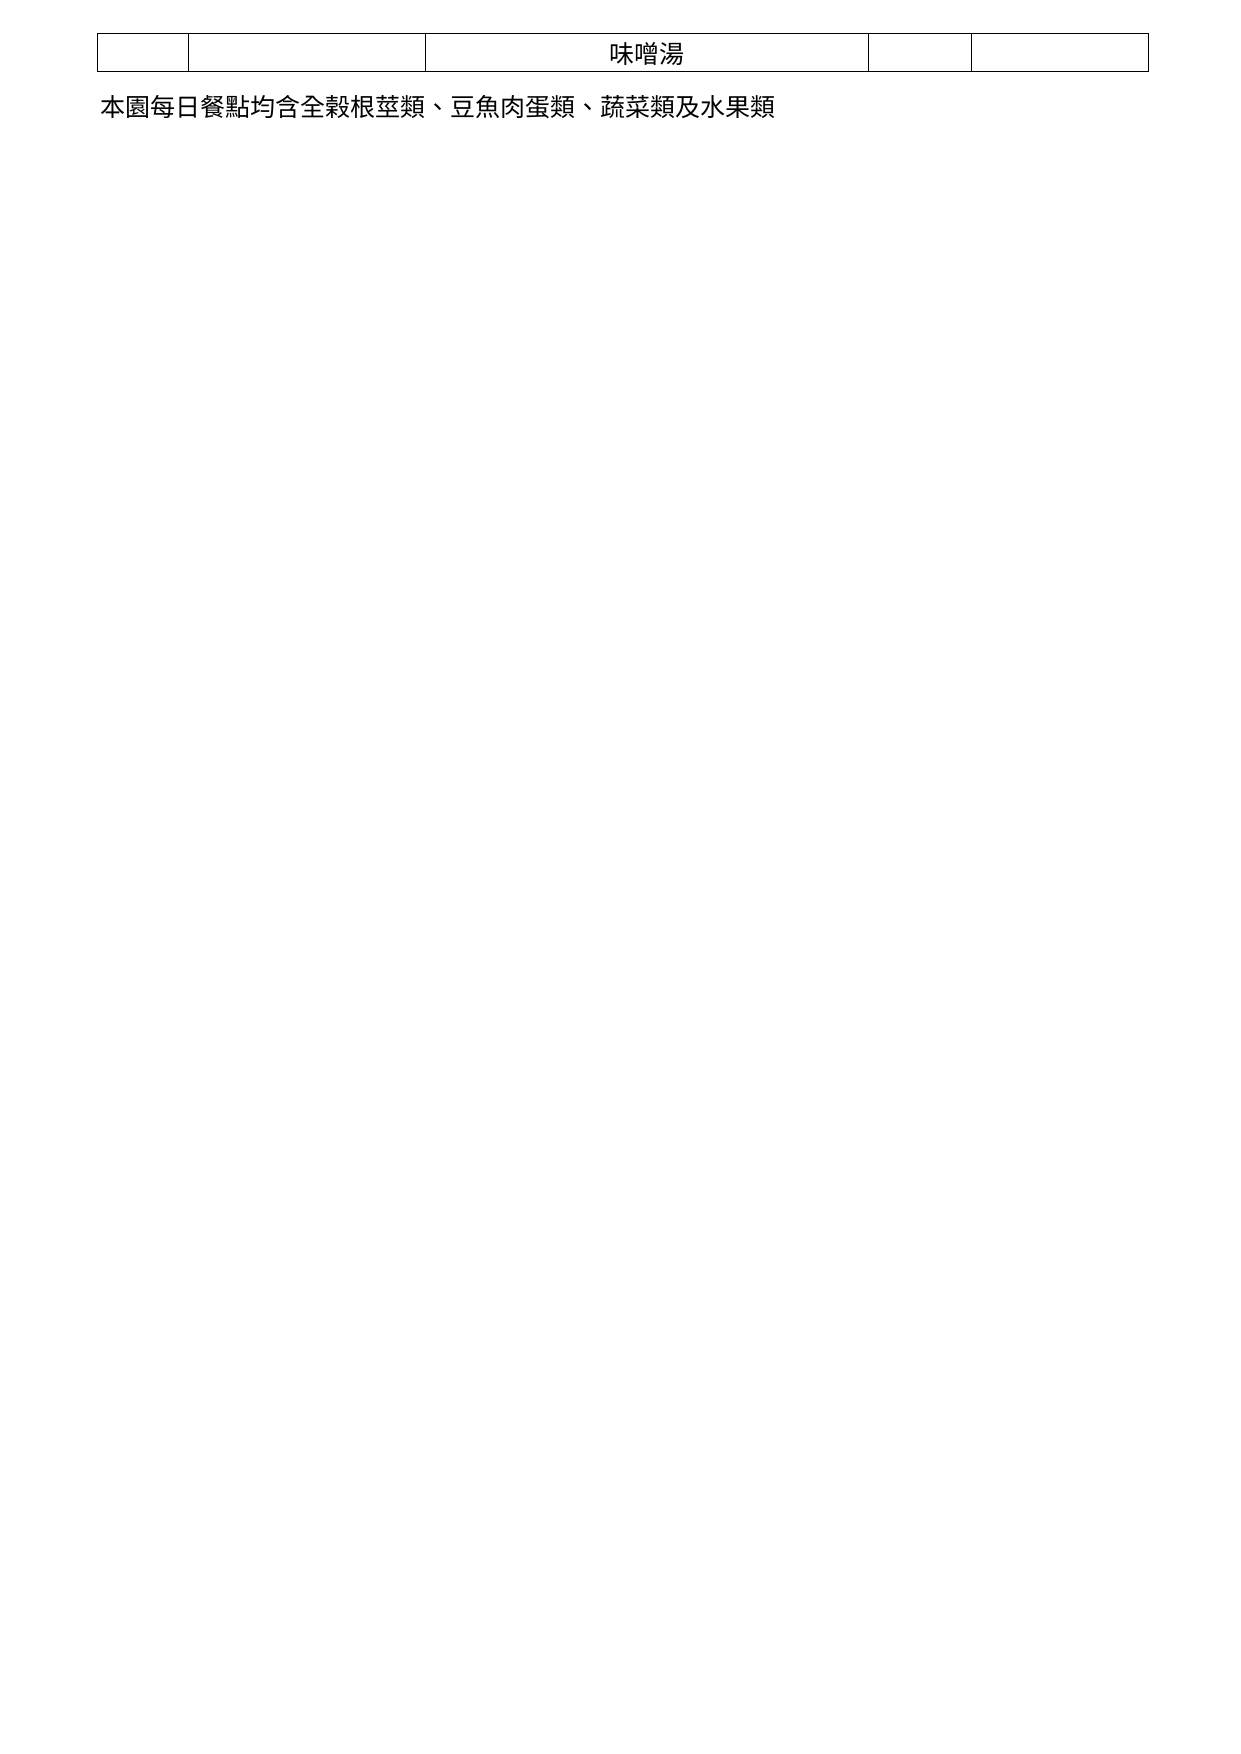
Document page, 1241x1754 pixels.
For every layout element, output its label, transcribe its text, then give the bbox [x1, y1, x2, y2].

table_cell 紅豆湯 [972, 34, 1148, 71]
table_cell 法國麵包 豆漿 [189, 34, 425, 71]
table_cell 蘋果 [869, 34, 971, 71]
table_cell 本園每日餐點均含全榖根莖類、豆魚肉蛋類、蔬菜類及水果類 [98, 72, 1149, 127]
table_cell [426, 34, 868, 71]
table_cell 31 五 [98, 34, 188, 71]
